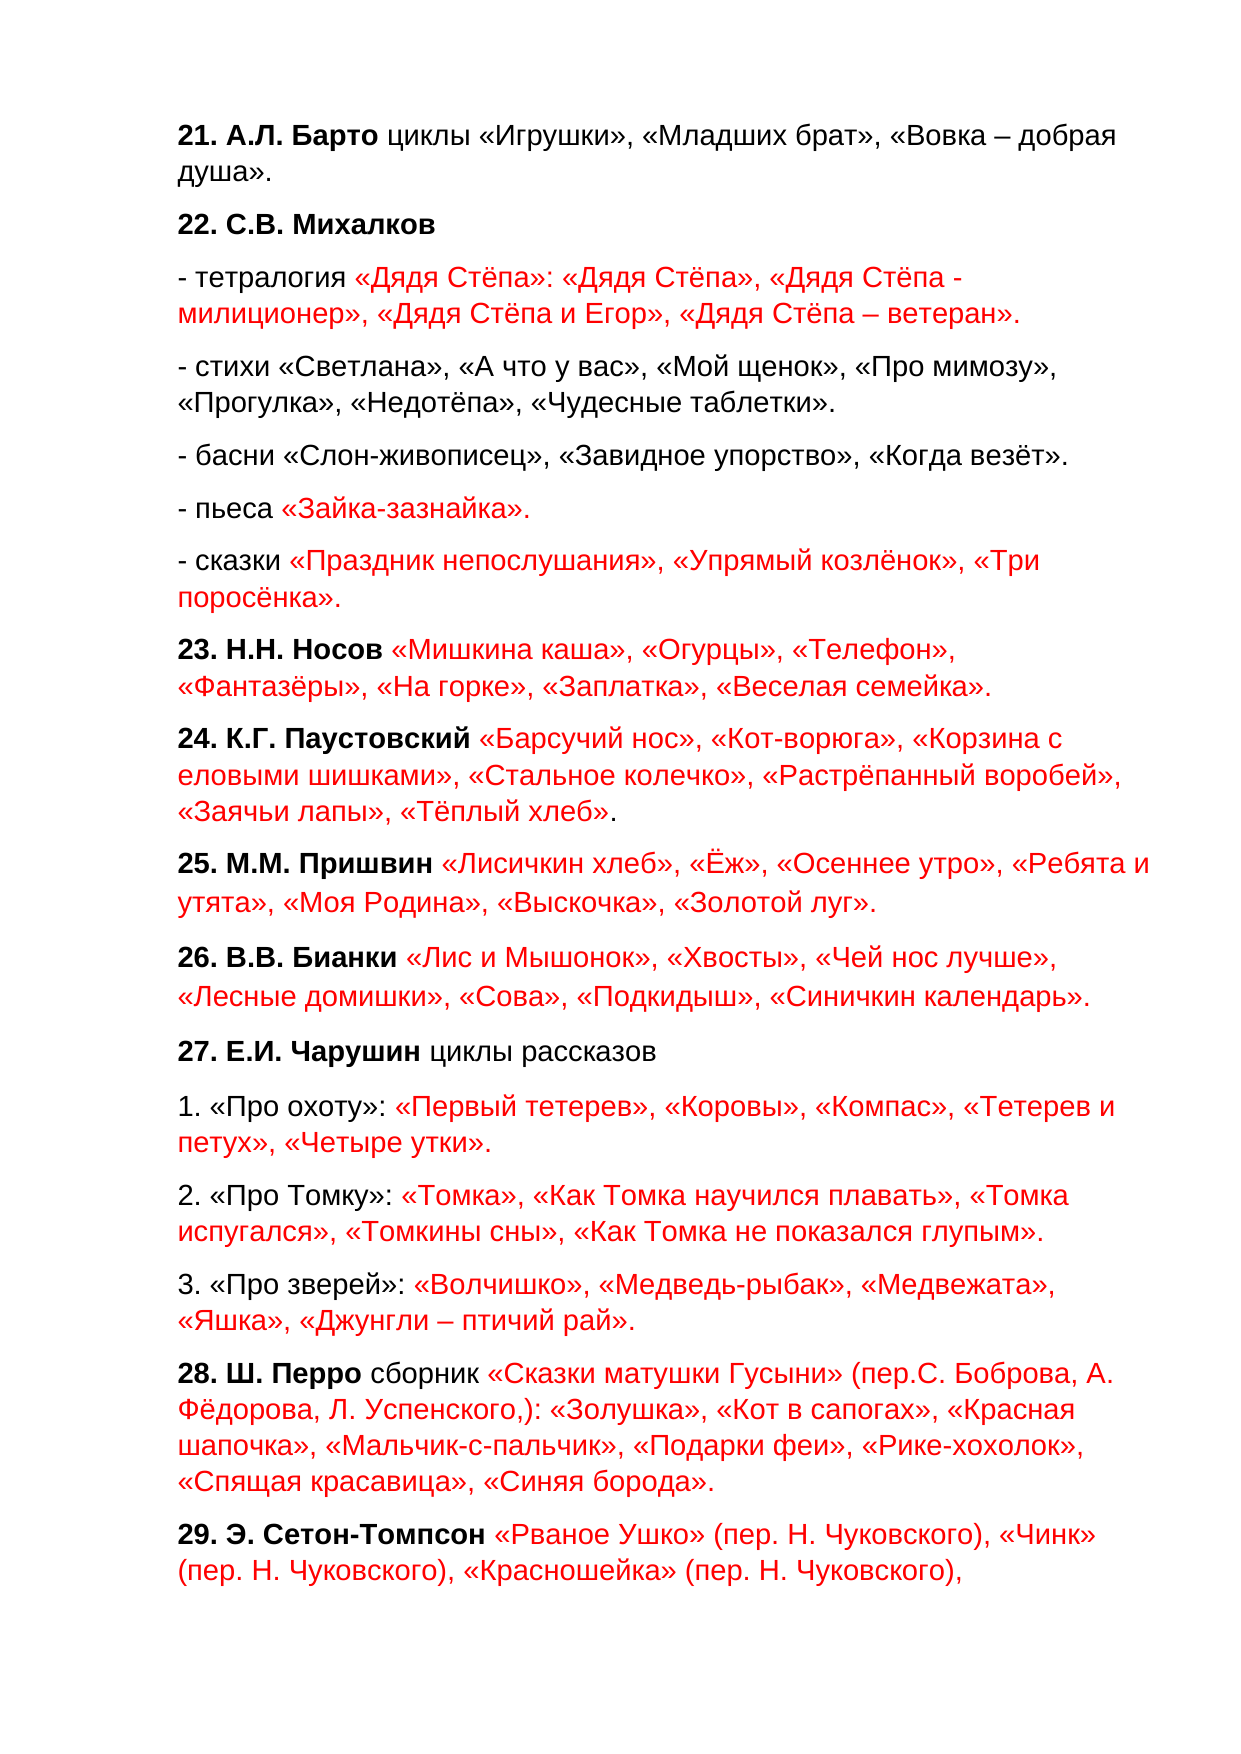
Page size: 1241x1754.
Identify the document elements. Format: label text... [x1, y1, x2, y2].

text 21. А.Л. Барто циклы «Игрушки», «Младших брат», «Вовка – добрая душа». [177, 118, 1152, 188]
text - басни «Слон-живописец», «Завидное упорство», «Когда везёт». [177, 438, 1152, 471]
text 24. К.Г. Паустовский «Барсучий нос», «Кот-ворюга», «Корзина с еловыми шишками», «Стальное колечко», «Растрёпанный воробей», «Заячьи лапы», «Тёплый хлеб». [177, 721, 1152, 827]
text 26. В.В. Бианки «Лис и Мышонок», «Хвосты», «Чей нос лучше», «Лесные домишки», «Сова», «Подкидыш», «Синичкин календарь». [177, 940, 1152, 1012]
text - тетралогия «Дядя Стёпа»: «Дядя Стёпа», «Дядя Стёпа - милиционер», «Дядя Стёпа и Егор», «Дядя Стёпа – ветеран». [177, 260, 1152, 329]
text 1. «Про охоту»: «Первый тетерев», «Коровы», «Компас», «Тетерев и петух», «Четыре утки». [177, 1089, 1152, 1159]
text 23. Н.Н. Носов «Мишкина каша», «Огурцы», «Телефон», «Фантазёры», «На горке», «Заплатка», «Веселая семейка». [177, 632, 1152, 702]
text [177, 1517, 1152, 1587]
text - пьеса «Зайка-зазнайка». [177, 491, 1152, 524]
text 3. «Про зверей»: «Волчишко», «Медведь-рыбак», «Медвежата», «Яшка», «Джунгли – птичий рай». [177, 1267, 1152, 1337]
text - стихи «Светлана», «А что у вас», «Мой щенок», «Про мимозу», «Прогулка», «Недотёпа», «Чудесные таблетки». [177, 349, 1152, 418]
text 28. Ш. Перро сборник «Сказки матушки Гусыни» (пер.С. Боброва, А. Фёдорова, Л. Успенского,): «Золушка», «Кот в сапогах», «Красная шапочка», «Мальчик-с-пальчик», «Подарки феи», «Рике-хохолок», «Спящая красавица», «Синяя борода». [177, 1356, 1152, 1498]
text 2. «Про Томку»: «Томка», «Как Томка научился плавать», «Томка испугался», «Томкины сны», «Как Томка не показался глупым». [177, 1178, 1152, 1248]
text 27. Е.И. Чарушин циклы рассказов [177, 1034, 1152, 1067]
text - сказки «Праздник непослушания», «Упрямый козлёнок», «Три поросёнка». [177, 543, 1152, 613]
text 25. М.М. Пришвин «Лисичкин хлеб», «Ёж», «Осеннее утро», «Ребята и утята», «Моя Родина», «Выскочка», «Золотой луг». [177, 846, 1152, 918]
text 22. С.В. Михалков [177, 207, 1152, 241]
